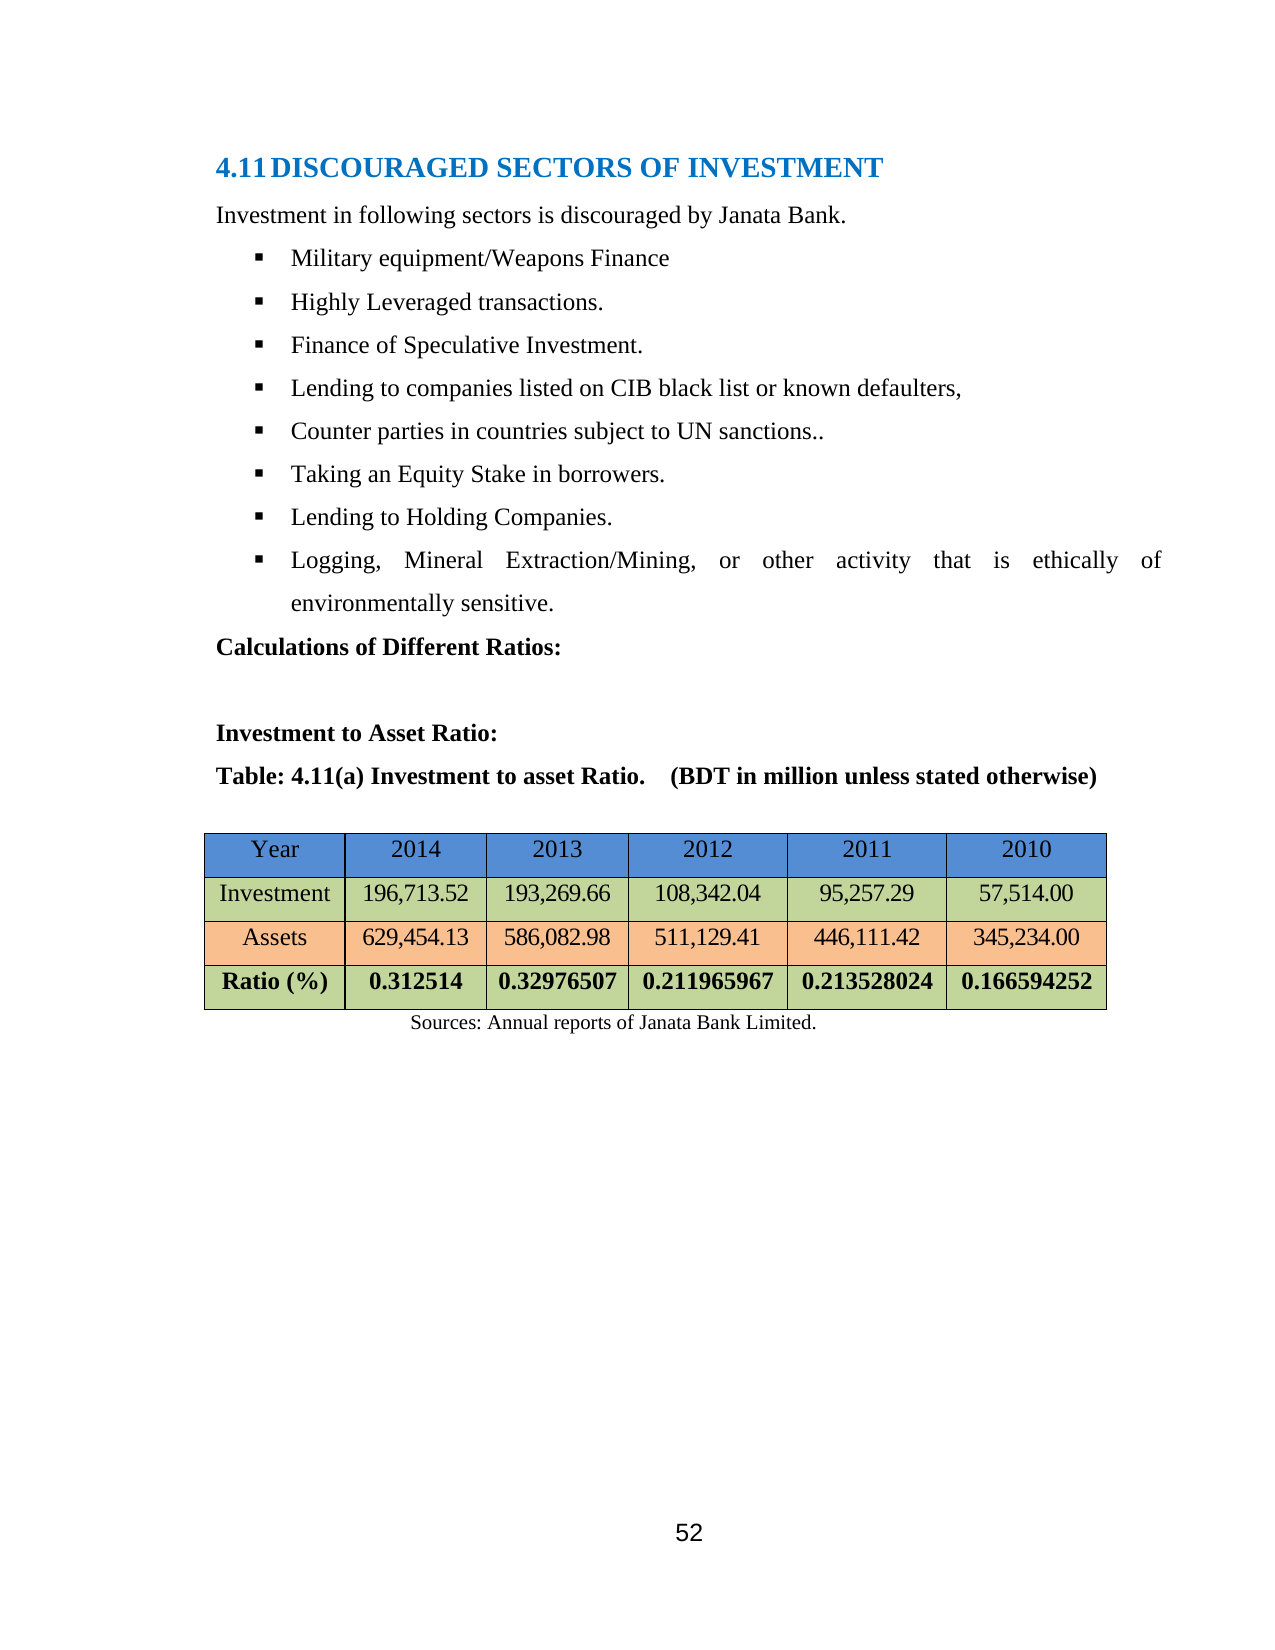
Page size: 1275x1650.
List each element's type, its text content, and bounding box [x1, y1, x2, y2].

list Military equipment/Weapons Finance [253, 243, 1162, 272]
table_header 2011 [788, 834, 946, 877]
list Finance of Speculative Investment. [253, 330, 1162, 358]
table_cell 196,713.52 [346, 878, 486, 921]
table_cell 57,514.00 [947, 878, 1106, 921]
table_cell 95,257.29 [788, 878, 946, 921]
table_header 2012 [629, 834, 787, 877]
text Sources: Annual reports of Janata Bank Limited. [216, 1010, 1162, 1034]
table_cell 0.213528024 [788, 966, 946, 1009]
table_cell 446,111.42 [788, 922, 946, 965]
table_cell Ratio (%) [205, 966, 344, 1009]
list Counter parties in countries subject to UN sanctions.. [253, 416, 1162, 445]
table_cell 345,234.00 [947, 922, 1106, 965]
subtitle Table: 4.11(a) Investment to asset Ratio. (BDT in million unless stated otherwise) [216, 761, 1162, 790]
table_header 2013 [487, 834, 628, 877]
table_cell 629,454.13 [346, 922, 486, 965]
table_cell 0.32976507 [487, 966, 628, 1009]
table_cell 108,342.04 [629, 878, 787, 921]
text Investment to Asset Ratio: [216, 718, 1162, 747]
list Highly Leveraged transactions. [253, 287, 1162, 315]
table_cell Assets [205, 922, 344, 965]
table_cell 0.312514 [346, 966, 486, 1009]
table_header Year [205, 834, 344, 877]
list Lending to Holding Companies. [253, 502, 1162, 531]
text Investment in following sectors is discouraged by Janata Bank. [216, 200, 1162, 229]
list DISCOURAGED SECTORS OF INVESTMENT [216, 150, 1162, 183]
table_cell 193,269.66 [487, 878, 628, 921]
list Logging, Mineral Extraction/Mining, or other activity that is ethically of environmentally sensitive. [253, 545, 1162, 617]
table_header 2010 [947, 834, 1106, 877]
table_cell 511,129.41 [629, 922, 787, 965]
table_cell Investment [205, 878, 344, 921]
table_header 2014 [346, 834, 486, 877]
text Calculations of Different Ratios: [216, 632, 1162, 660]
table_cell 0.211965967 [629, 966, 787, 1009]
table_cell 0.166594252 [947, 966, 1106, 1009]
table_cell 586,082.98 [487, 922, 628, 965]
list Taking an Equity Stake in borrowers. [253, 459, 1162, 488]
list Lending to companies listed on CIB black list or known defaulters, [253, 373, 1162, 402]
